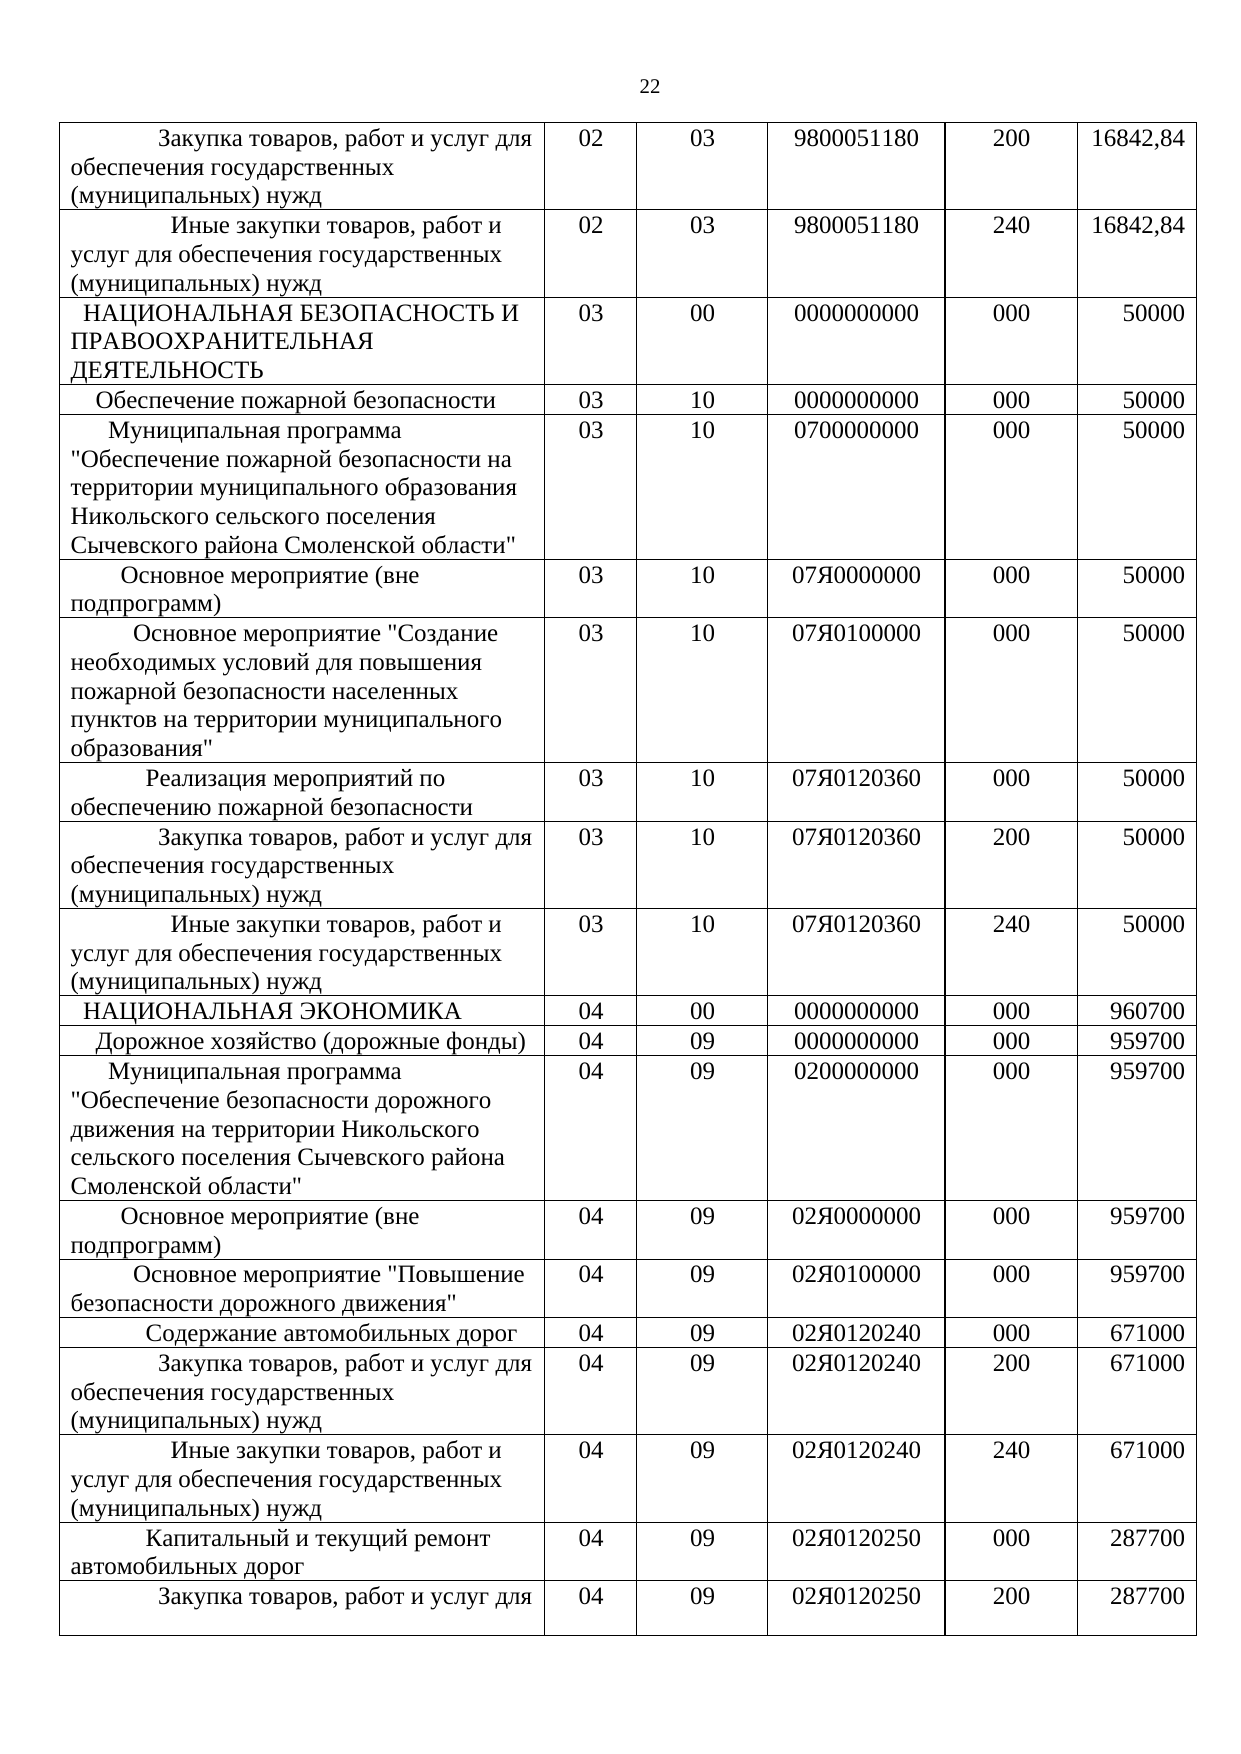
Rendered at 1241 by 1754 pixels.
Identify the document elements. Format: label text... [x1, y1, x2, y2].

table_cell 09 [637, 1056, 767, 1200]
table_cell 03 [545, 822, 636, 908]
table_cell 00 [637, 996, 767, 1025]
table_cell 07Я0100000 [768, 618, 944, 762]
table_cell 04 [545, 1523, 636, 1580]
table_cell 02Я0120250 [768, 1581, 944, 1635]
table_cell 09 [637, 1435, 767, 1522]
table_cell 04 [545, 1201, 636, 1258]
table_cell 07Я0120360 [768, 909, 944, 995]
table_cell 000 [946, 298, 1077, 384]
table_cell 09 [637, 1260, 767, 1317]
table_cell 03 [545, 298, 636, 384]
table_cell 07Я0000000 [768, 560, 944, 617]
table_cell Капитальный и текущий ремонт автомобильных дорог [60, 1523, 544, 1580]
table_cell 09 [637, 1523, 767, 1580]
table_cell 671000 [1078, 1318, 1196, 1347]
table_cell 50000 [1078, 560, 1196, 617]
table_cell 09 [637, 1348, 767, 1434]
table_cell Муниципальная программа "Обеспечение пожарной безопасности на территории муниципального образования Никольского сельского поселения Сычевского района Смоленской области" [60, 415, 544, 559]
table_cell 671000 [1078, 1348, 1196, 1434]
table_cell Закупка товаров, работ и услуг для обеспечения государственных (муниципальных) нужд [60, 123, 544, 209]
table_cell 200 [946, 1348, 1077, 1434]
table_cell 10 [637, 763, 767, 821]
table_cell 07Я0120360 [768, 822, 944, 908]
table_cell 04 [545, 1056, 636, 1200]
table_cell Основное мероприятие (вне подпрограмм) [60, 1201, 544, 1258]
table_cell 04 [545, 1435, 636, 1522]
table_cell Дорожное хозяйство (дорожные фонды) [60, 1026, 544, 1055]
table_cell 02Я0120240 [768, 1435, 944, 1522]
table_cell 04 [545, 1260, 636, 1317]
table_cell 000 [946, 1523, 1077, 1580]
table_cell 03 [545, 385, 636, 414]
table_cell 03 [545, 415, 636, 559]
table_cell 0000000000 [768, 996, 944, 1025]
table_cell 10 [637, 822, 767, 908]
table_cell 50000 [1078, 822, 1196, 908]
table_cell 04 [545, 996, 636, 1025]
table_cell 0200000000 [768, 1056, 944, 1200]
table_cell 50000 [1078, 763, 1196, 821]
table_cell 287700 [1078, 1523, 1196, 1580]
table_cell Основное мероприятие "Повышение безопасности дорожного движения" [60, 1260, 544, 1317]
table_cell 000 [946, 763, 1077, 821]
table_cell 9800051180 [768, 123, 944, 209]
table_cell 200 [946, 822, 1077, 908]
table_cell 02Я0000000 [768, 1201, 944, 1258]
table_cell 0000000000 [768, 385, 944, 414]
table_cell 04 [545, 1318, 636, 1347]
table_cell 0700000000 [768, 415, 944, 559]
table_cell 959700 [1078, 1260, 1196, 1317]
table_cell 03 [545, 618, 636, 762]
table_cell Иные закупки товаров, работ и услуг для обеспечения государственных (муниципальных) нужд [60, 1435, 544, 1522]
table_cell 960700 [1078, 996, 1196, 1025]
table_cell НАЦИОНАЛЬНАЯ ЭКОНОМИКА [60, 996, 544, 1025]
table_cell 0000000000 [768, 1026, 944, 1055]
table_cell 00 [637, 298, 767, 384]
table_cell Закупка товаров, работ и услуг для обеспечения государственных (муниципальных) нужд [60, 1348, 544, 1434]
table_cell 50000 [1078, 618, 1196, 762]
table_cell 240 [946, 909, 1077, 995]
table_cell 9800051180 [768, 210, 944, 297]
table_cell 04 [545, 1581, 636, 1635]
table_cell 000 [946, 618, 1077, 762]
table_cell 671000 [1078, 1435, 1196, 1522]
table_cell Закупка товаров, работ и услуг для обеспечения государственных (муниципальных) нужд [60, 822, 544, 908]
table_cell 04 [545, 1026, 636, 1055]
table_cell Реализация мероприятий по обеспечению пожарной безопасности [60, 763, 544, 821]
table_cell 10 [637, 560, 767, 617]
table_cell 16842,84 [1078, 210, 1196, 297]
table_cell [60, 1581, 544, 1635]
table_cell 03 [637, 210, 767, 297]
table_cell Основное мероприятие "Создание необходимых условий для повышения пожарной безопасности населенных пунктов на территории муниципального образования" [60, 618, 544, 762]
table_cell 10 [637, 909, 767, 995]
table_cell 09 [637, 1026, 767, 1055]
table_cell 04 [545, 1348, 636, 1434]
table_cell 02Я0120250 [768, 1523, 944, 1580]
table_cell 000 [946, 1056, 1077, 1200]
table_cell 10 [637, 385, 767, 414]
table_cell НАЦИОНАЛЬНАЯ БЕЗОПАСНОСТЬ И ПРАВООХРАНИТЕЛЬНАЯ ДЕЯТЕЛЬНОСТЬ [60, 298, 544, 384]
table_cell 07Я0120360 [768, 763, 944, 821]
table_cell 02Я0120240 [768, 1318, 944, 1347]
table_cell 959700 [1078, 1026, 1196, 1055]
table_cell 959700 [1078, 1201, 1196, 1258]
table_cell 02 [545, 123, 636, 209]
table_cell 02Я0100000 [768, 1260, 944, 1317]
table_cell 200 [946, 123, 1077, 209]
table_cell 50000 [1078, 415, 1196, 559]
table_cell Муниципальная программа "Обеспечение безопасности дорожного движения на территории Никольского сельского поселения Сычевского района Смоленской области" [60, 1056, 544, 1200]
table_cell 50000 [1078, 385, 1196, 414]
table_cell 03 [545, 909, 636, 995]
table_cell 0000000000 [768, 298, 944, 384]
table_cell 10 [637, 415, 767, 559]
table_cell 000 [946, 1260, 1077, 1317]
table_cell 03 [545, 560, 636, 617]
table_cell 000 [946, 415, 1077, 559]
table_cell 02Я0120240 [768, 1348, 944, 1434]
table_cell Обеспечение пожарной безопасности [60, 385, 544, 414]
table_cell Иные закупки товаров, работ и услуг для обеспечения государственных (муниципальных) нужд [60, 909, 544, 995]
table_cell 09 [637, 1581, 767, 1635]
table_cell 16842,84 [1078, 123, 1196, 209]
table_cell 240 [946, 1435, 1077, 1522]
table_cell 09 [637, 1318, 767, 1347]
table_cell 03 [545, 763, 636, 821]
table_cell 03 [637, 123, 767, 209]
table_cell 000 [946, 1318, 1077, 1347]
table_cell 000 [946, 1201, 1077, 1258]
table_cell Иные закупки товаров, работ и услуг для обеспечения государственных (муниципальных) нужд [60, 210, 544, 297]
table_cell 000 [946, 996, 1077, 1025]
table_cell 000 [946, 560, 1077, 617]
table_cell 000 [946, 385, 1077, 414]
table_cell 09 [637, 1201, 767, 1258]
table_cell 959700 [1078, 1056, 1196, 1200]
table_cell 200 [946, 1581, 1077, 1635]
table_cell Основное мероприятие (вне подпрограмм) [60, 560, 544, 617]
table_cell 240 [946, 210, 1077, 297]
table_cell 50000 [1078, 909, 1196, 995]
table_cell 287700 [1078, 1581, 1196, 1635]
table_cell Содержание автомобильных дорог [60, 1318, 544, 1347]
table_cell 10 [637, 618, 767, 762]
table_cell 000 [946, 1026, 1077, 1055]
table_cell 50000 [1078, 298, 1196, 384]
table_cell 02 [545, 210, 636, 297]
